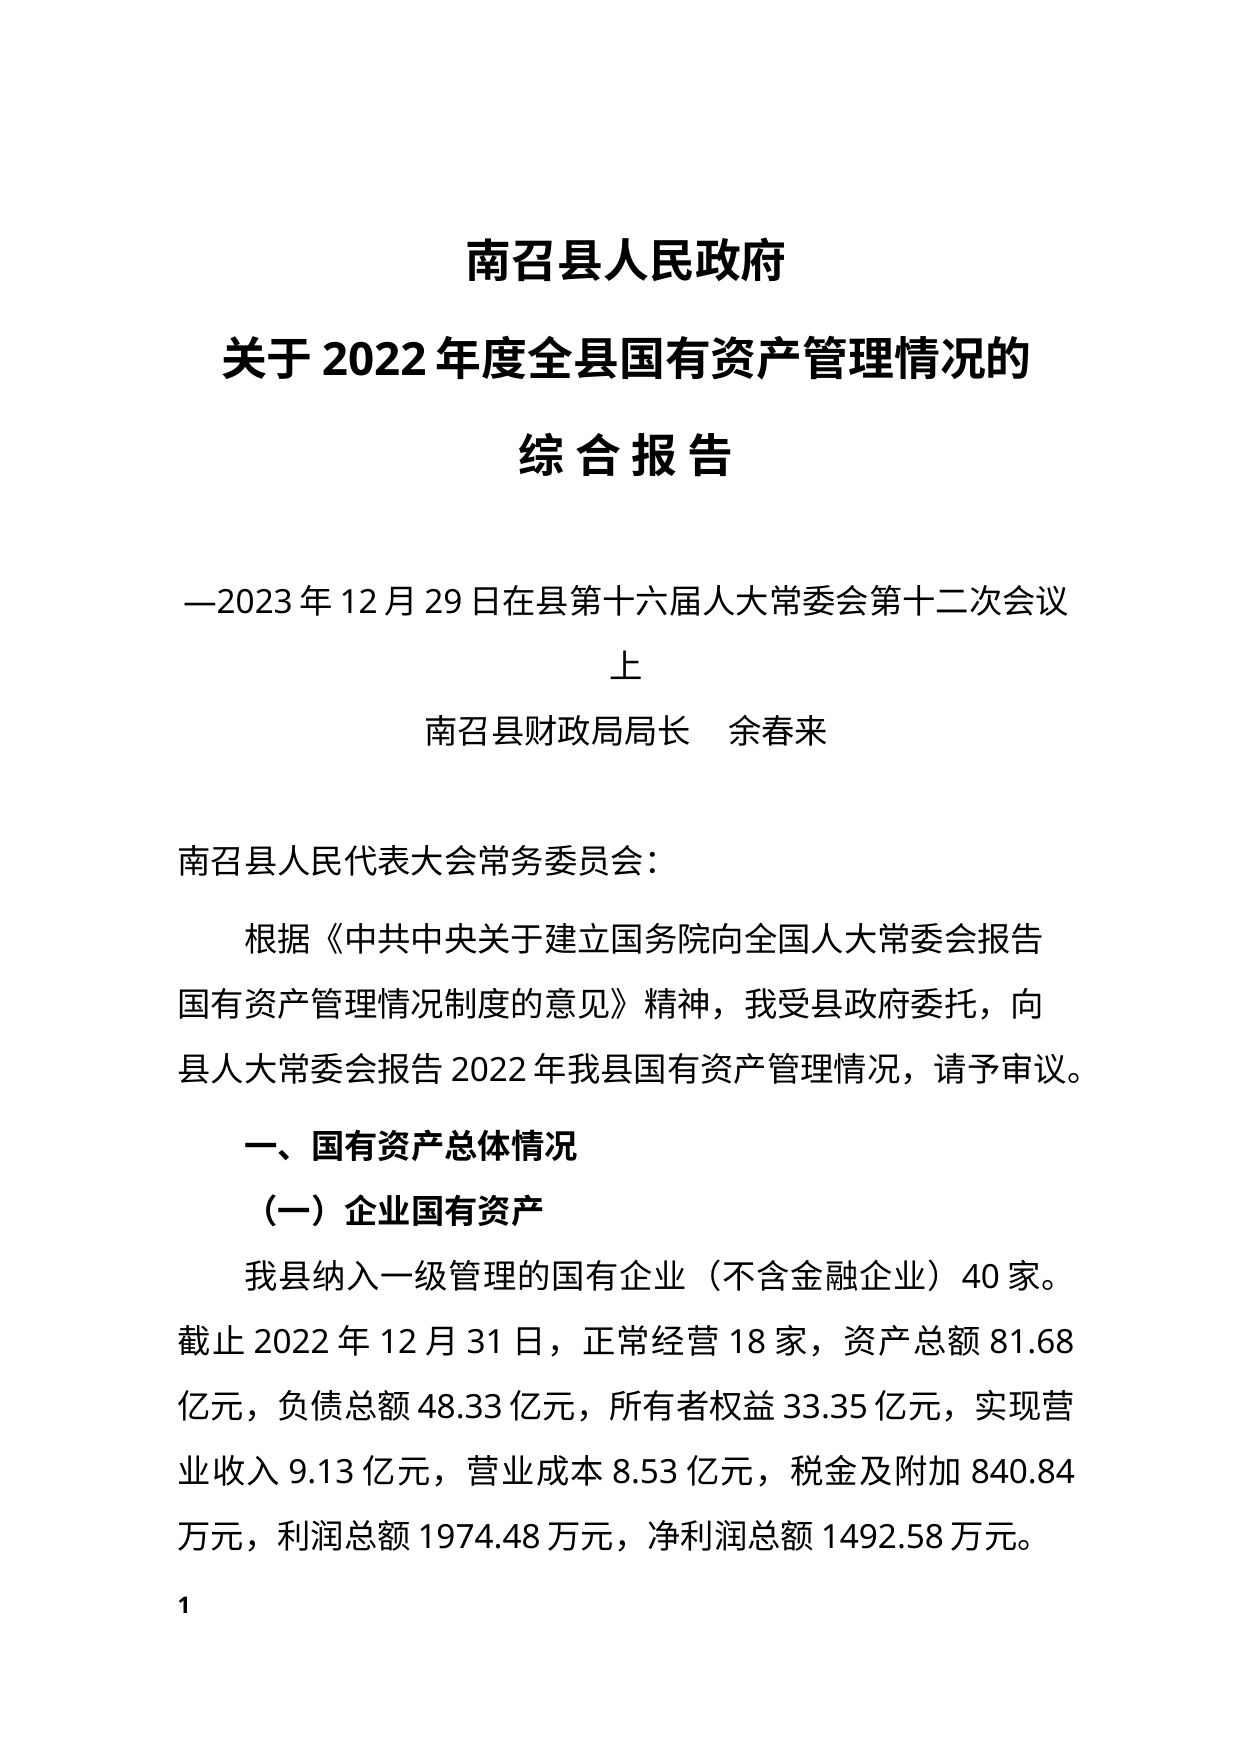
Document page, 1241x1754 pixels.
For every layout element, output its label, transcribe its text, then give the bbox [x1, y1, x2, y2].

list （一）企业国有资产 [177, 1177, 1075, 1242]
text —2023年12月29日在县第十六届人大常委会第十二次会议上 [177, 567, 1075, 697]
list 我县纳入一级管理的国有企业（不含金融企业）40家。截止2022年12月31日，正常经营18家，资产总额81.68亿元，负债总额48.33亿元，所有者权益33.35亿元，实现营业收入9.13亿元，营业成本8.53亿元，税金及附加840.84万元，利润总额1974.48万元，净利润总额1492.58万元。 [177, 1242, 1075, 1567]
list 一、国有资产总体情况 [177, 1112, 1075, 1177]
text 南召县财政局局长 余春来 [177, 697, 1075, 762]
text 南召县人民代表大会常务委员会： [177, 827, 1075, 892]
text 南召县人民政府 [177, 209, 1075, 307]
text 综 合 报 告 [177, 404, 1075, 502]
text 关于2022年度全县国有资产管理情况的 [177, 307, 1075, 404]
text 根据《中共中央关于建立国务院向全国人大常委会报告国有资产管理情况制度的意见》精神，我受县政府委托，向县人大常委会报告2022年我县国有资产管理情况，请予审议。 [177, 904, 1075, 1099]
